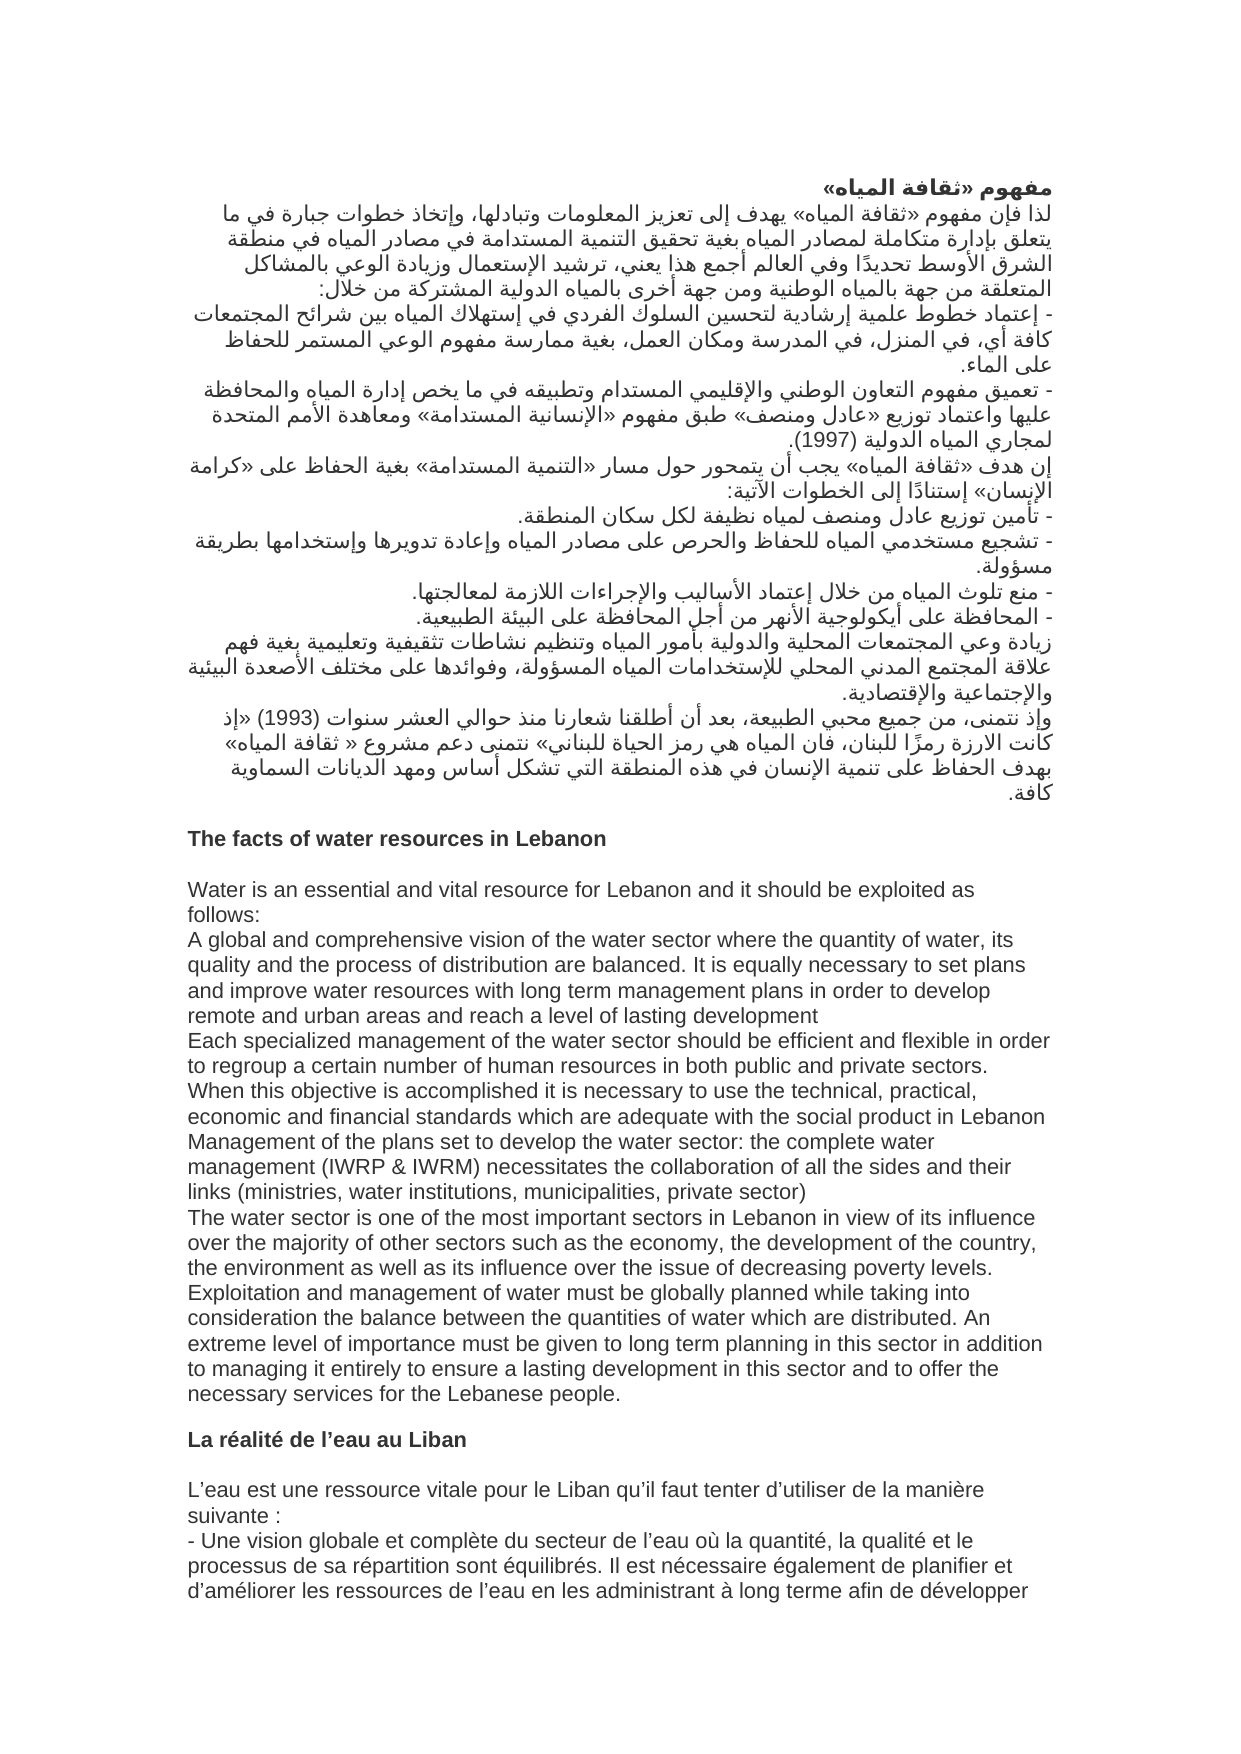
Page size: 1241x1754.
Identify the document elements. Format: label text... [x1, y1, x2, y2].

text إن هدف «ثقافة المياه» يجب أن يتمحور حول مسار «التنمية المستدامة» بغية الحفاظ على «كرامة الإنسان» إستنادًا إلى الخطوات الآتية: [187, 452, 1053, 503]
text - تعميق مفهوم التعاون الوطني والإقليمي المستدام وتطبيقه في ما يخص إدارة المياه والمحافظة عليها واعتماد توزيع «عادل ومنصف» طبق مفهوم «الإنسانية المستدامة» ومعاهدة الأمم المتحدة لمجاري المياه الدولية (1997). [187, 377, 1053, 452]
text - تشجيع مستخدمي المياه للحفاظ والحرص على مصادر المياه وإعادة تدويرها وإستخدامها بطريقة مسؤولة. [187, 528, 1053, 578]
text - منع تلوث المياه من خلال إعتماد الأساليب والإجراءات اللازمة لمعالجتها. [187, 578, 1053, 604]
text زيادة وعي المجتمعات المحلية والدولية بأمور المياه وتنظيم نشاطات تثقيفية وتعليمية بغية فهم علاقة المجتمع المدني المحلي للإستخدامات المياه المسؤولة، وفوائدها على مختلف الأصعدة البيئية والإجتماعية والإقتصادية. [187, 629, 1053, 704]
text The facts of water resources in Lebanon [187, 826, 1053, 851]
text لذا فإن مفهوم «ثقافة المياه» يهدف إلى تعزيز المعلومات وتبادلها، وإتخاذ خطوات جبارة في ما يتعلق بإدارة متكاملة لمصادر المياه بغية تحقيق التنمية المستدامة في مصادر المياه في منطقة الشرق الأوسط تحديدًا وفي العالم أجمع هذا يعني، ترشيد الإستعمال وزيادة الوعي بالمشاكل المتعلقة من جهة بالمياه الوطنية ومن جهة أخرى بالمياه الدولية المشتركة من خلال: [187, 200, 1053, 301]
text مفهوم «ثقافة المياه» [187, 175, 1053, 200]
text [187, 1452, 1053, 1603]
text وإذ نتمنى، من جميع محبي الطبيعة، بعد أن أطلقنا شعارنا منذ حوالي العشر سنوات (1993) «إذ كانت الارزة رمزًا للبنان، فان المياه هي رمز الحياة للبناني» نتمنى دعم مشروع « ثقافة المياه» بهدف الحفاظ على تنمية الإنسان في هذه المنطقة التي تشكل أساس ومهد الديانات السماوية كافة. [187, 704, 1053, 805]
text Water is an essential and vital resource for Lebanon and it should be exploited as follows: A global and comprehensive vision of the water sector where the quantity of water, its quality and the process of distribution are balanced. It is equally necessary to set plans and improve water resources with long term management plans in order to develop remote and urban areas and reach a level of lasting development Each specialized management of the water sector should be efficient and flexible in order to regroup a certain number of human resources in both public and private sectors. When this objective is accomplished it is necessary to use the technical, practical, economic and financial standards which are adequate with the social product in Lebanon Management of the plans set to develop the water sector: the complete water management (IWRP & IWRM) necessitates the collaboration of all the sides and their links (ministries, water institutions, municipalities, private sector) [187, 851, 1053, 1204]
text La réalité de l’eau au Liban [187, 1427, 1053, 1452]
text The water sector is one of the most important sectors in Lebanon in view of its influence over the majority of other sectors such as the economy, the development of the country, the environment as well as its influence over the issue of decreasing poverty levels. Exploitation and management of water must be globally planned while taking into consideration the balance between the quantities of water which are distributed. An extreme level of importance must be given to long term planning in this sector in addition to managing it entirely to ensure a lasting development in this sector and to offer the necessary services for the Lebanese people. [187, 1204, 1053, 1406]
text - تأمين توزيع عادل ومنصف لمياه نظيفة لكل سكان المنطقة. [187, 503, 1053, 528]
text - المحافظة على أيكولوجية الأنهر من أجل المحافظة على البيئة الطبيعية. [187, 604, 1053, 629]
text - إعتماد خطوط علمية إرشادية لتحسين السلوك الفردي في إستهلاك المياه بين شرائح المجتمعات كافة أي، في المنزل، في المدرسة ومكان العمل، بغية ممارسة مفهوم الوعي المستمر للحفاظ على الماء. [187, 301, 1053, 377]
